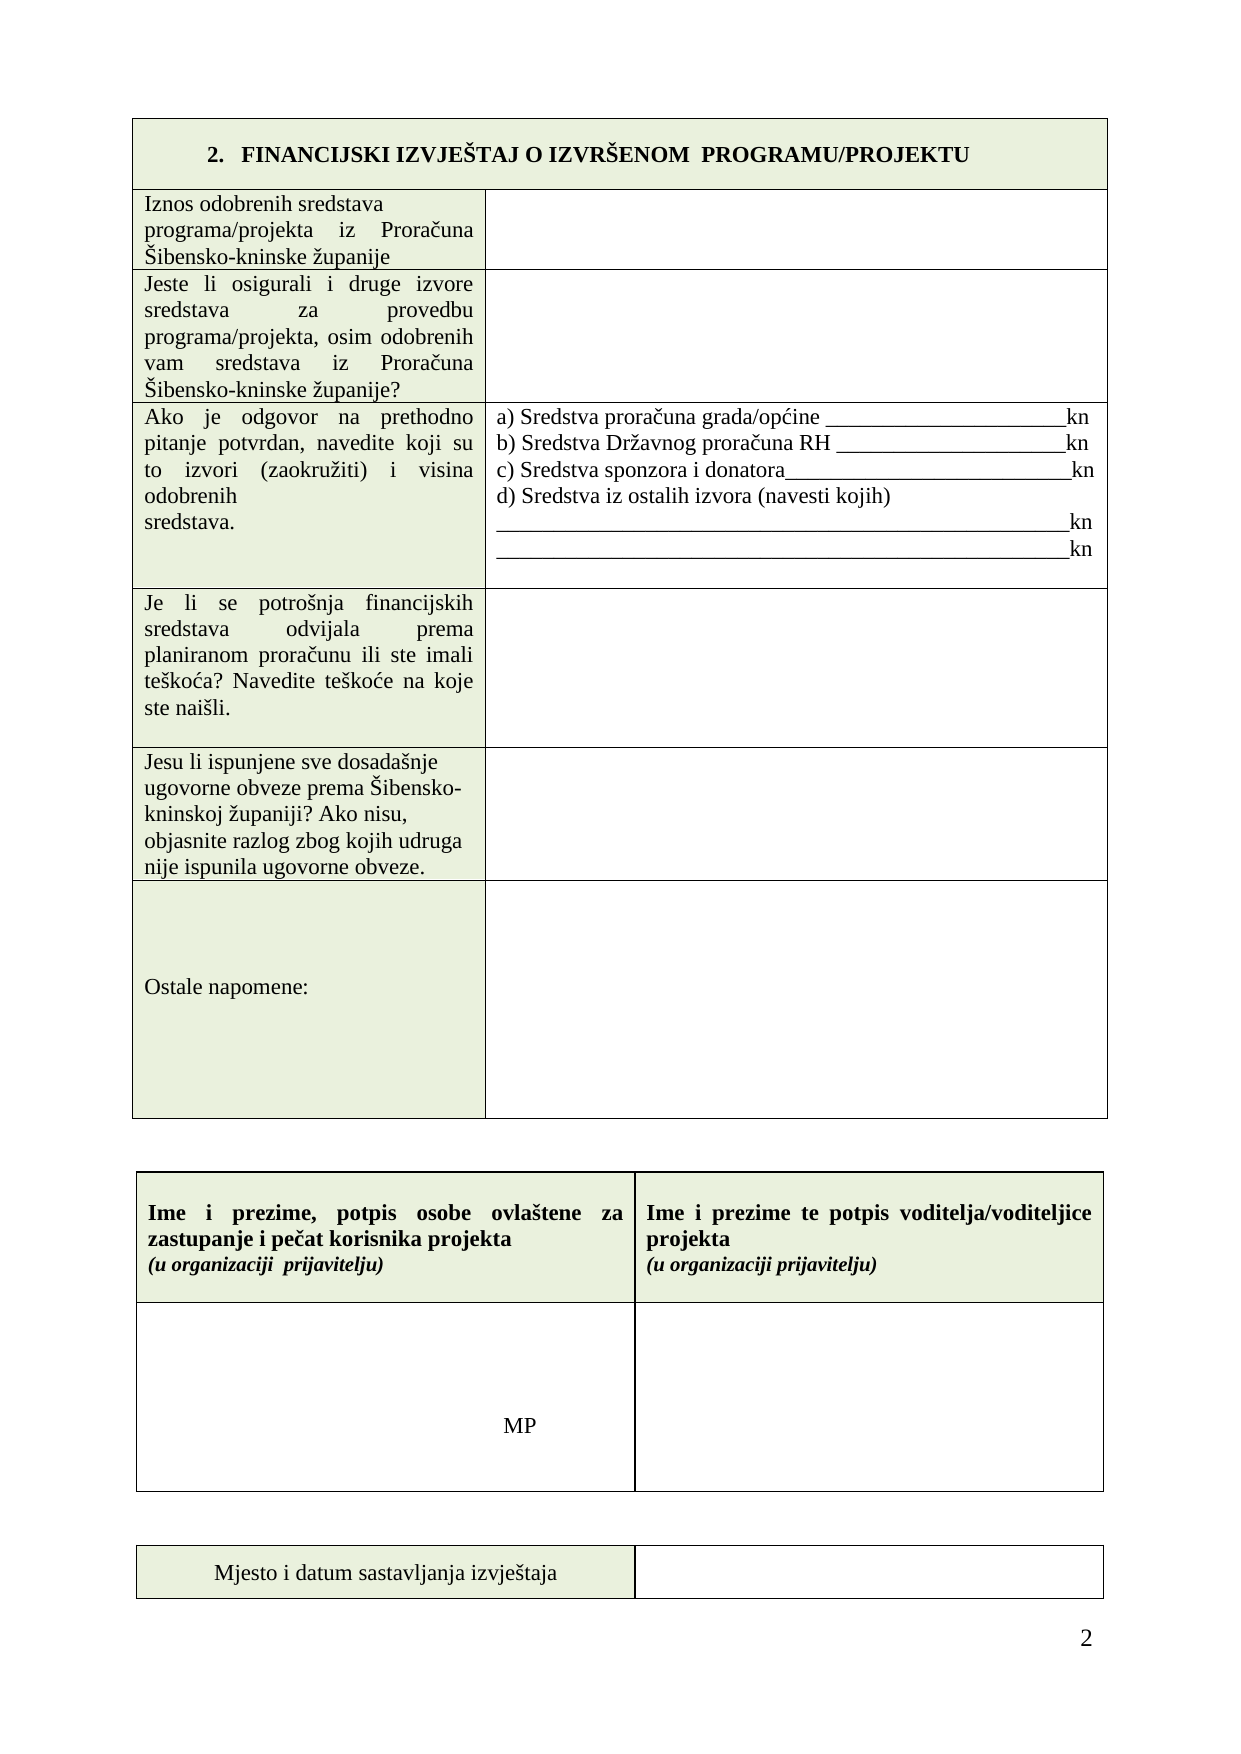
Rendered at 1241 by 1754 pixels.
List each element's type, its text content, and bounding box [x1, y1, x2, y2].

table_cell [486, 190, 1107, 269]
table_cell Ako je odgovor na prethodno pitanje potvrdan, navedite koji su to izvori (zaokružiti) i visina odobrenih sredstava. [133, 403, 485, 587]
table_cell MP [137, 1303, 634, 1491]
table_cell Iznos odobrenih sredstava programa/projekta iz Proračuna Šibensko-kninske županije [133, 190, 485, 269]
table_cell Je li se potrošnja financijskih sredstava odvijala prema planiranom proračunu ili ste imali teškoća? Navedite teškoće na koje ste naišli. [133, 589, 485, 747]
table_header 2. FINANCIJSKI IZVJEŠTAJ O IZVRŠENOM PROGRAMU/PROJEKTU [133, 119, 1107, 189]
table_cell [486, 881, 1107, 1118]
table_cell [486, 589, 1107, 747]
table_cell [486, 270, 1107, 402]
table_cell Jeste li osigurali i druge izvore sredstava za provedbu programa/projekta, osim odobrenih vam sredstava iz Proračuna Šibensko-kninske županije? [133, 270, 485, 402]
table_cell [486, 748, 1107, 879]
table_cell Jesu li ispunjene sve dosadašnje ugovorne obveze prema Šibensko-kninskoj županiji? Ako nisu, objasnite razlog zbog kojih udruga nije ispunila ugovorne obveze. [133, 748, 485, 879]
table_header Ime i prezime te potpis voditelja/voditeljice projekta (u organizaciji prijavitelju) [636, 1173, 1103, 1302]
table_header Ime i prezime, potpis osobe ovlaštene za zastupanje i pečat korisnika projekta (u organizaciji prijavitelju) [137, 1173, 634, 1302]
table_cell Ostale napomene: [133, 881, 485, 1118]
table_header Mjesto i datum sastavljanja izvještaja [137, 1546, 634, 1598]
table_cell a) Sredstva proračuna grada/općine _____________________kn b) Sredstva Državnog proračuna RH ____________________kn c) Sredstva sponzora i donatora_________________________kn d) Sredstva iz ostalih izvora (navesti kojih) __________________________________________________kn __________________________________________________kn [486, 403, 1107, 587]
table_cell [636, 1303, 1103, 1491]
table_header [636, 1546, 1103, 1598]
